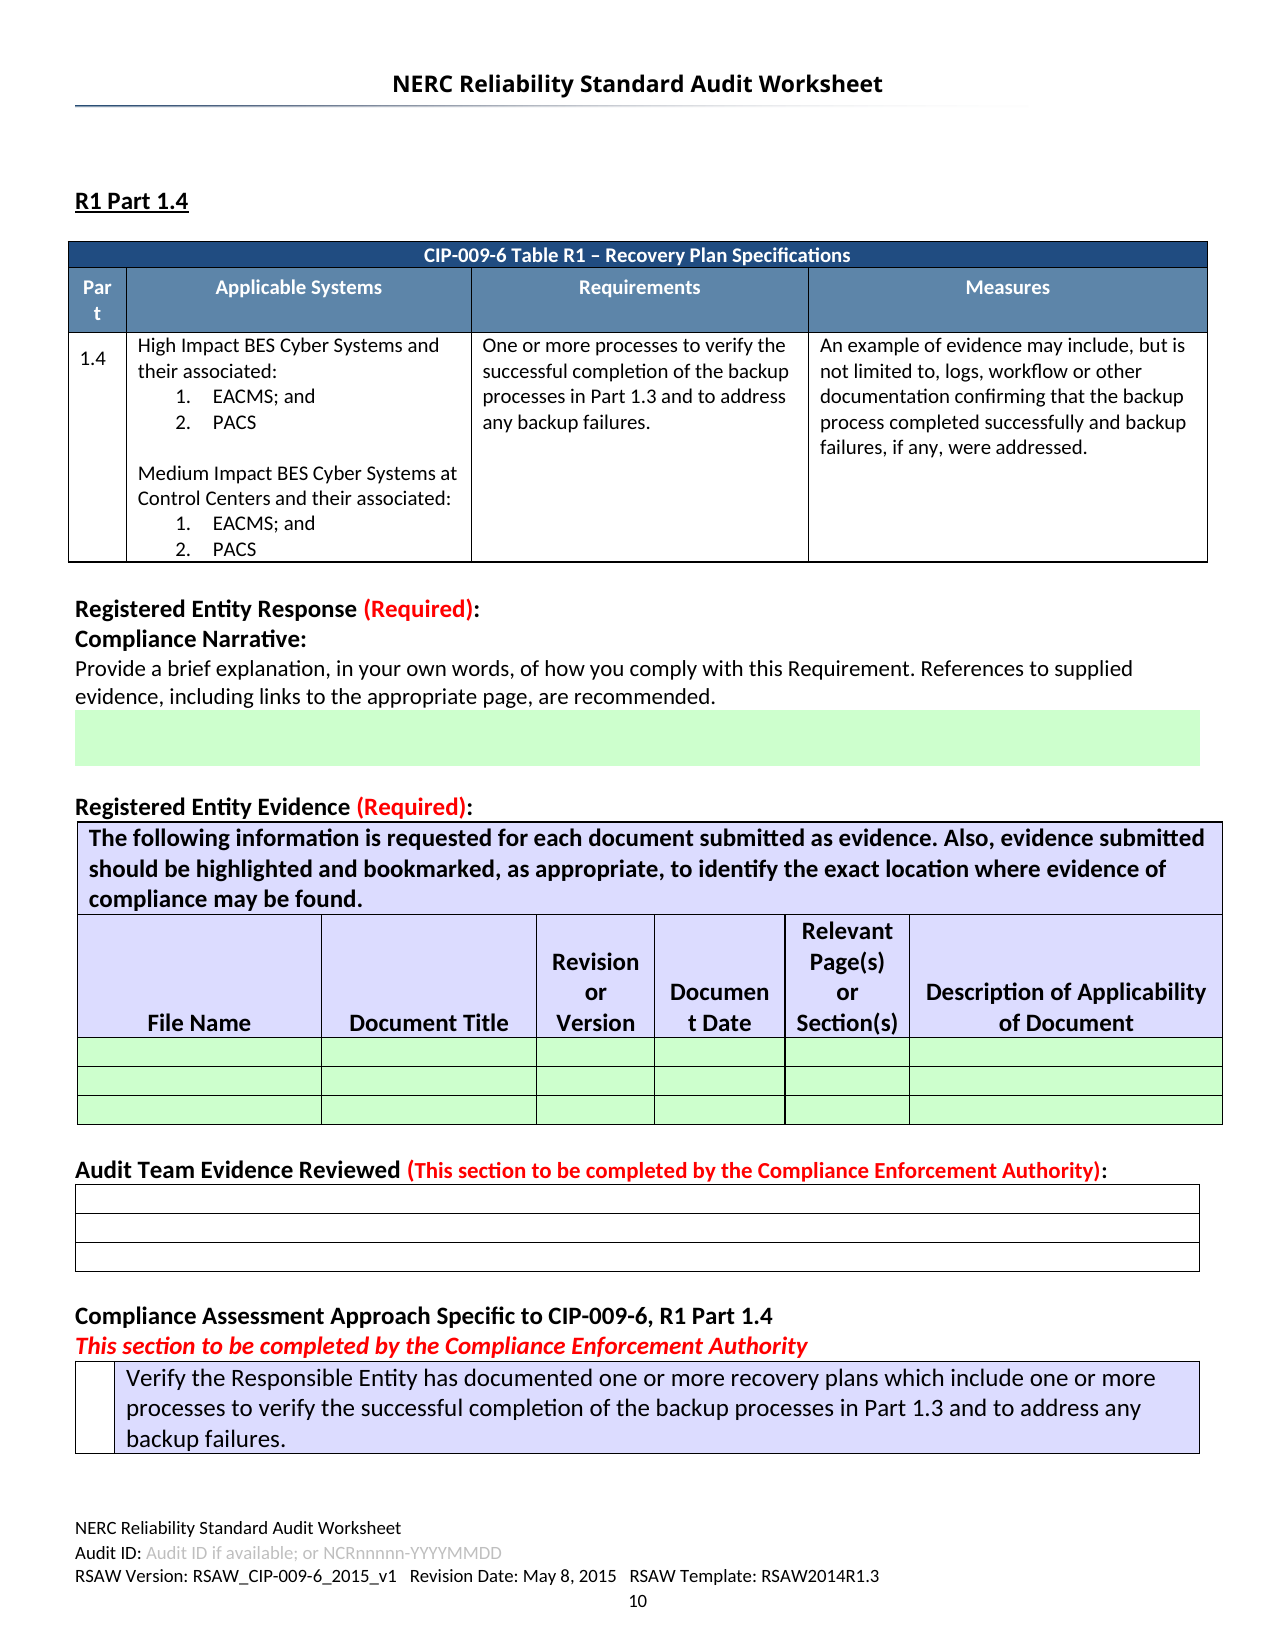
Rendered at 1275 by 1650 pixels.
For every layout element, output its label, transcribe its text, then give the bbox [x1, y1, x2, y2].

table_cell [910, 1067, 1222, 1095]
text Provide a brief explanation, in your own words, of how you comply with this Requirement. References to supplied evidence, including links to the appropriate page, are recommended. [75, 654, 1200, 710]
table_cell Relevant Page(s) or Section(s) [786, 915, 909, 1037]
table_cell [322, 1067, 536, 1095]
picture [75, 105, 1052, 114]
table_cell [78, 1038, 321, 1066]
text This section to be completed by the Compliance Enforcement Authority [75, 1330, 1200, 1361]
table_cell An example of evidence may include, but is not limited to, logs, workflow or other documentation confirming that the backup process completed successfully and backup failures, if any, were addressed. [809, 333, 1207, 561]
text Registered Entity Response (Required): [75, 593, 1200, 623]
text R1 Part 1.4 [75, 185, 1200, 216]
table_cell Measures [809, 268, 1207, 332]
table_cell High Impact BES Cyber Systems and their associated: EACMS; and PACS Medium Impact BES Cyber Systems at Control Centers and their associated: EACMS; and PACS [127, 333, 471, 561]
table_cell Requirements [472, 268, 808, 332]
table_cell Document Title [322, 915, 536, 1037]
table_cell Description of Applicability of Document [910, 915, 1222, 1037]
table_cell Part [69, 268, 126, 332]
table_cell File Name [78, 915, 321, 1037]
table_cell [322, 1096, 536, 1124]
text Compliance Assessment Approach Specific to CIP-009-6, R1 Part 1.4 [75, 1302, 1200, 1330]
table_cell [655, 1038, 784, 1066]
table_cell [537, 1067, 654, 1095]
table_cell [76, 1243, 1199, 1271]
table_cell [322, 1038, 536, 1066]
table_cell [78, 1096, 321, 1124]
table_cell [910, 1038, 1222, 1066]
table_cell [655, 1067, 784, 1095]
text Compliance Narrative: [75, 623, 1200, 654]
table_cell [655, 1096, 784, 1124]
table_header CIP-009-6 Table R1 – Recovery Plan Specifications [69, 242, 1207, 267]
table_cell Document Date [655, 915, 784, 1037]
table_header Verify the Responsible Entity has documented one or more recovery plans which include one or more processes to verify the successful completion of the backup processes in Part 1.3 and to address any backup failures. [115, 1362, 1199, 1453]
table_cell [786, 1038, 909, 1066]
table_cell 1.4 [69, 333, 126, 561]
text Registered Entity Evidence (Required): [75, 794, 1200, 821]
table_cell [76, 1214, 1199, 1242]
table_cell [786, 1067, 909, 1095]
table_cell [537, 1038, 654, 1066]
table_cell [910, 1096, 1222, 1124]
text Audit Team Evidence Reviewed (This section to be completed by the Compliance Enforcement Authority): [75, 1156, 1200, 1184]
table_cell [78, 1067, 321, 1095]
table_cell [786, 1096, 909, 1124]
table_cell Revision or Version [537, 915, 654, 1037]
table_header The following information is requested for each document submitted as evidence. Also, evidence submitted should be highlighted and bookmarked, as appropriate, to identify the exact location where evidence of compliance may be found. [78, 823, 1222, 914]
table_header [76, 1362, 114, 1453]
table_header [76, 1185, 1199, 1213]
table_cell One or more processes to verify the successful completion of the backup processes in Part 1.3 and to address any backup failures. [472, 333, 808, 561]
table_cell [537, 1096, 654, 1124]
table_cell Applicable Systems [127, 268, 471, 332]
